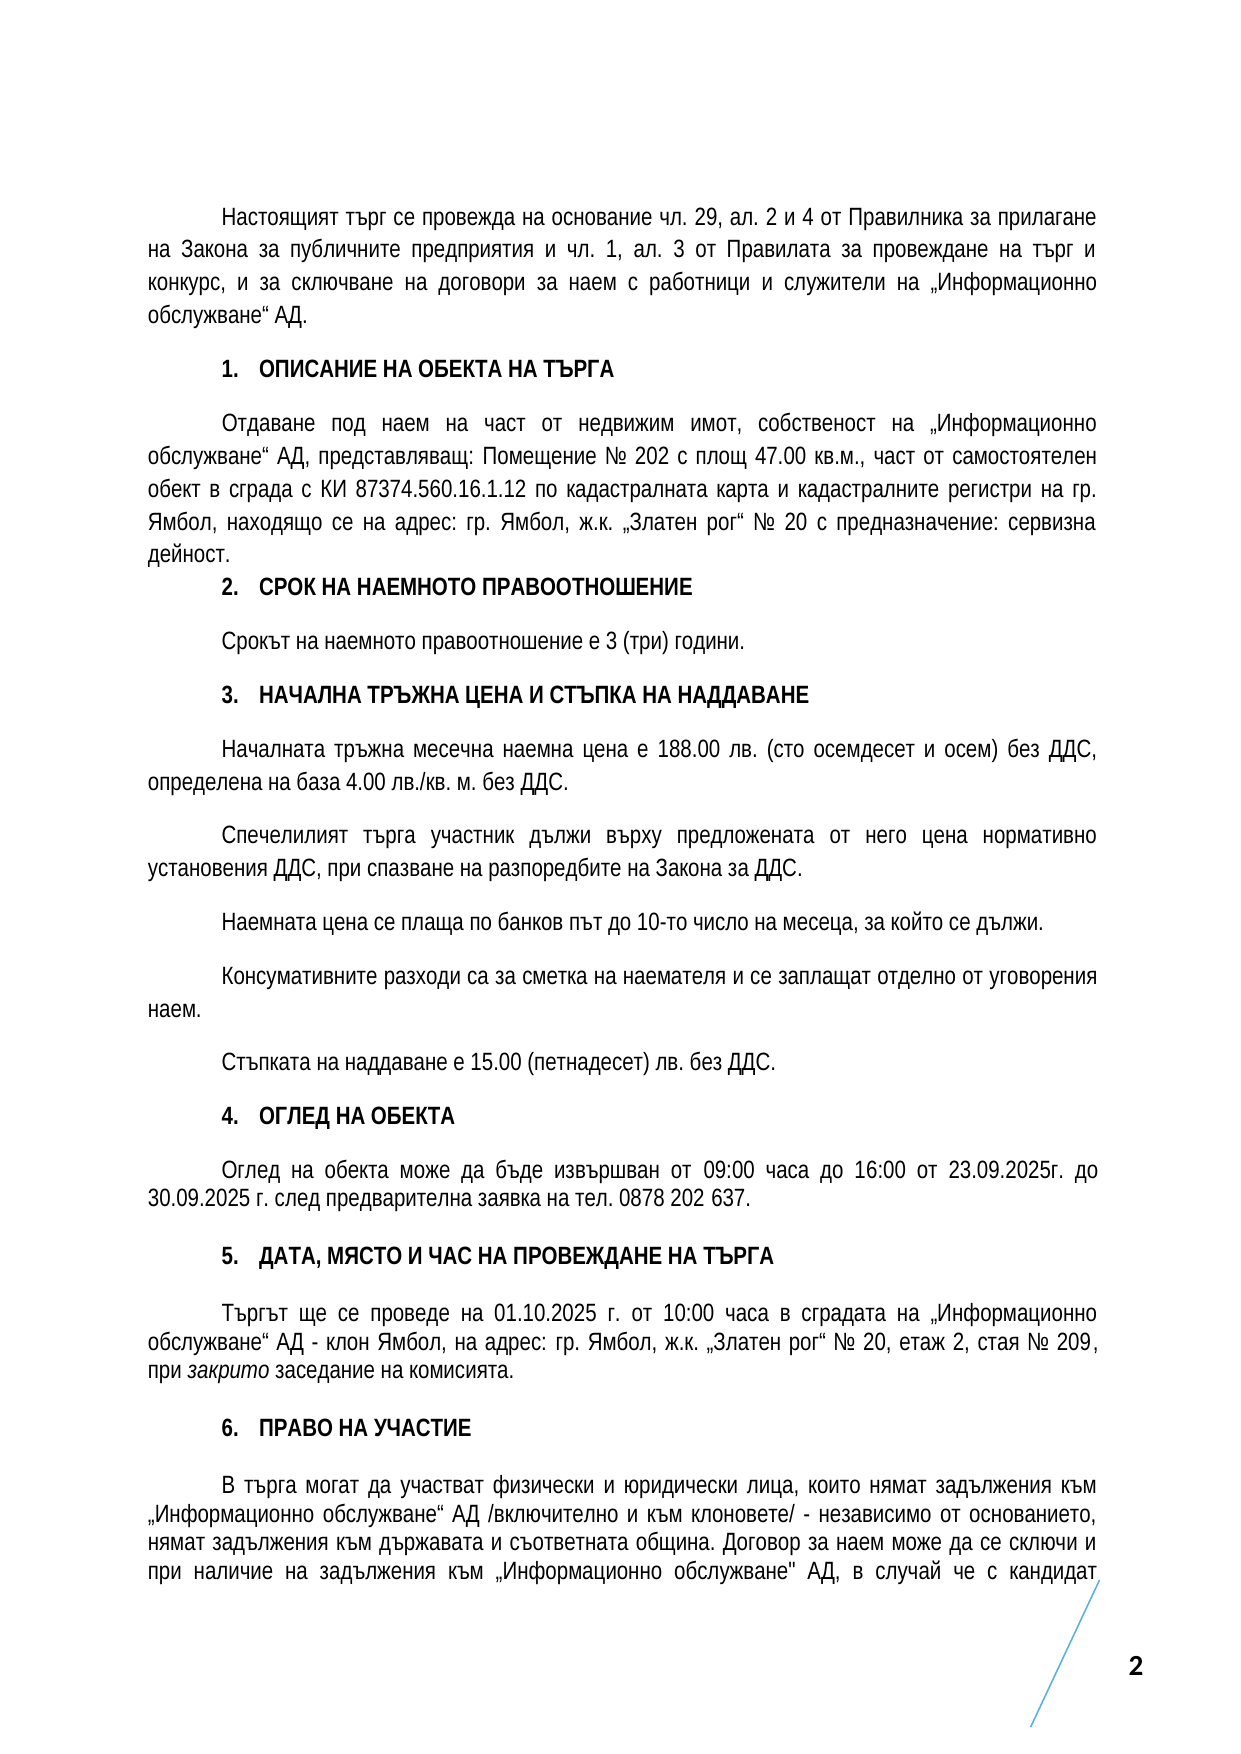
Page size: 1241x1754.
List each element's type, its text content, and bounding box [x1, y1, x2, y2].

text Консумативните разходи са за сметка на наемателя и се заплащат отделно от уговорения наем. [148, 961, 1098, 1022]
list ДАТА, МЯСТО И ЧАС НА ПРОВЕЖДАНЕ НА ТЪРГА [221, 1241, 1098, 1269]
text Спечелилият търга участник дължи върху предложената от него цена нормативно установения ДДС, при спазване на разпоредбите на Закона за ДДС. [148, 820, 1098, 882]
text Отдаване под наем на част от недвижим имот, собственост на „Информационно обслужване“ АД, представляващ: Помещение № 202 с площ 47.00 кв.м., част от самостоятелен обект в сграда с КИ 87374.560.16.1.12 по кадастралната карта и кадастралните регистри на гр. Ямбол, находящо се на адрес: гр. Ямбол, ж.к. „Златен рог“ № 20 с предназначение: сервизна дейност. [148, 408, 1098, 568]
text Стъпката на наддаване е 15.00 (петнадесет) лв. без ДДС. [148, 1047, 1098, 1076]
text Наемната цена се плаща по банков път до 10-то число на месеца, за който се дължи. [148, 907, 1098, 936]
text Настоящият търг се провежда на основание чл. 29, ал. 2 и 4 от Правилника за прилагане на Закона за публичните предприятия и чл. 1, ал. 3 от Правилата за провеждане на търг и конкурс, и за сключване на договори за наем с работници и служители на „Информационно обслужване“ АД. [148, 201, 1098, 329]
text Началната тръжна месечна наемна цена е 188.00 лв. (сто осемдесет и осем) без ДДС, определена на база 4.00 лв./кв. м. без ДДС. [148, 733, 1098, 795]
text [148, 1470, 1098, 1584]
list ОГЛЕД НА ОБЕКТА [221, 1101, 1098, 1130]
text Срокът на наемното правоотношение е 3 (три) години. [221, 626, 1098, 655]
list СРОК НА НАЕМНОТО ПРАВООТНОШЕНИЕ [221, 572, 1098, 601]
text Оглед на обекта може да бъде извършван от 09:00 часа до 16:00 от 23.09.2025г. до 30.09.2025 г. след предварителна заявка на тел. 0878 202 637. [148, 1155, 1098, 1212]
text Търгът ще се проведе на 01.10.2025 г. от 10:00 часа в сградата на „Информационно обслужване“ АД - клон Ямбол, на адрес: гр. Ямбол, ж.к. „Златен рог“ № 20, етаж 2, стая № 209, при закрито заседание на комисията. [148, 1298, 1098, 1384]
list ОПИСАНИЕ НА ОБЕКТА НА ТЪРГА [221, 354, 1098, 383]
list ПРАВО НА УЧАСТИЕ [221, 1413, 1098, 1441]
list НАЧАЛНА ТРЪЖНА ЦЕНА И СТЪПКА НА НАДДАВАНЕ [221, 680, 1098, 708]
